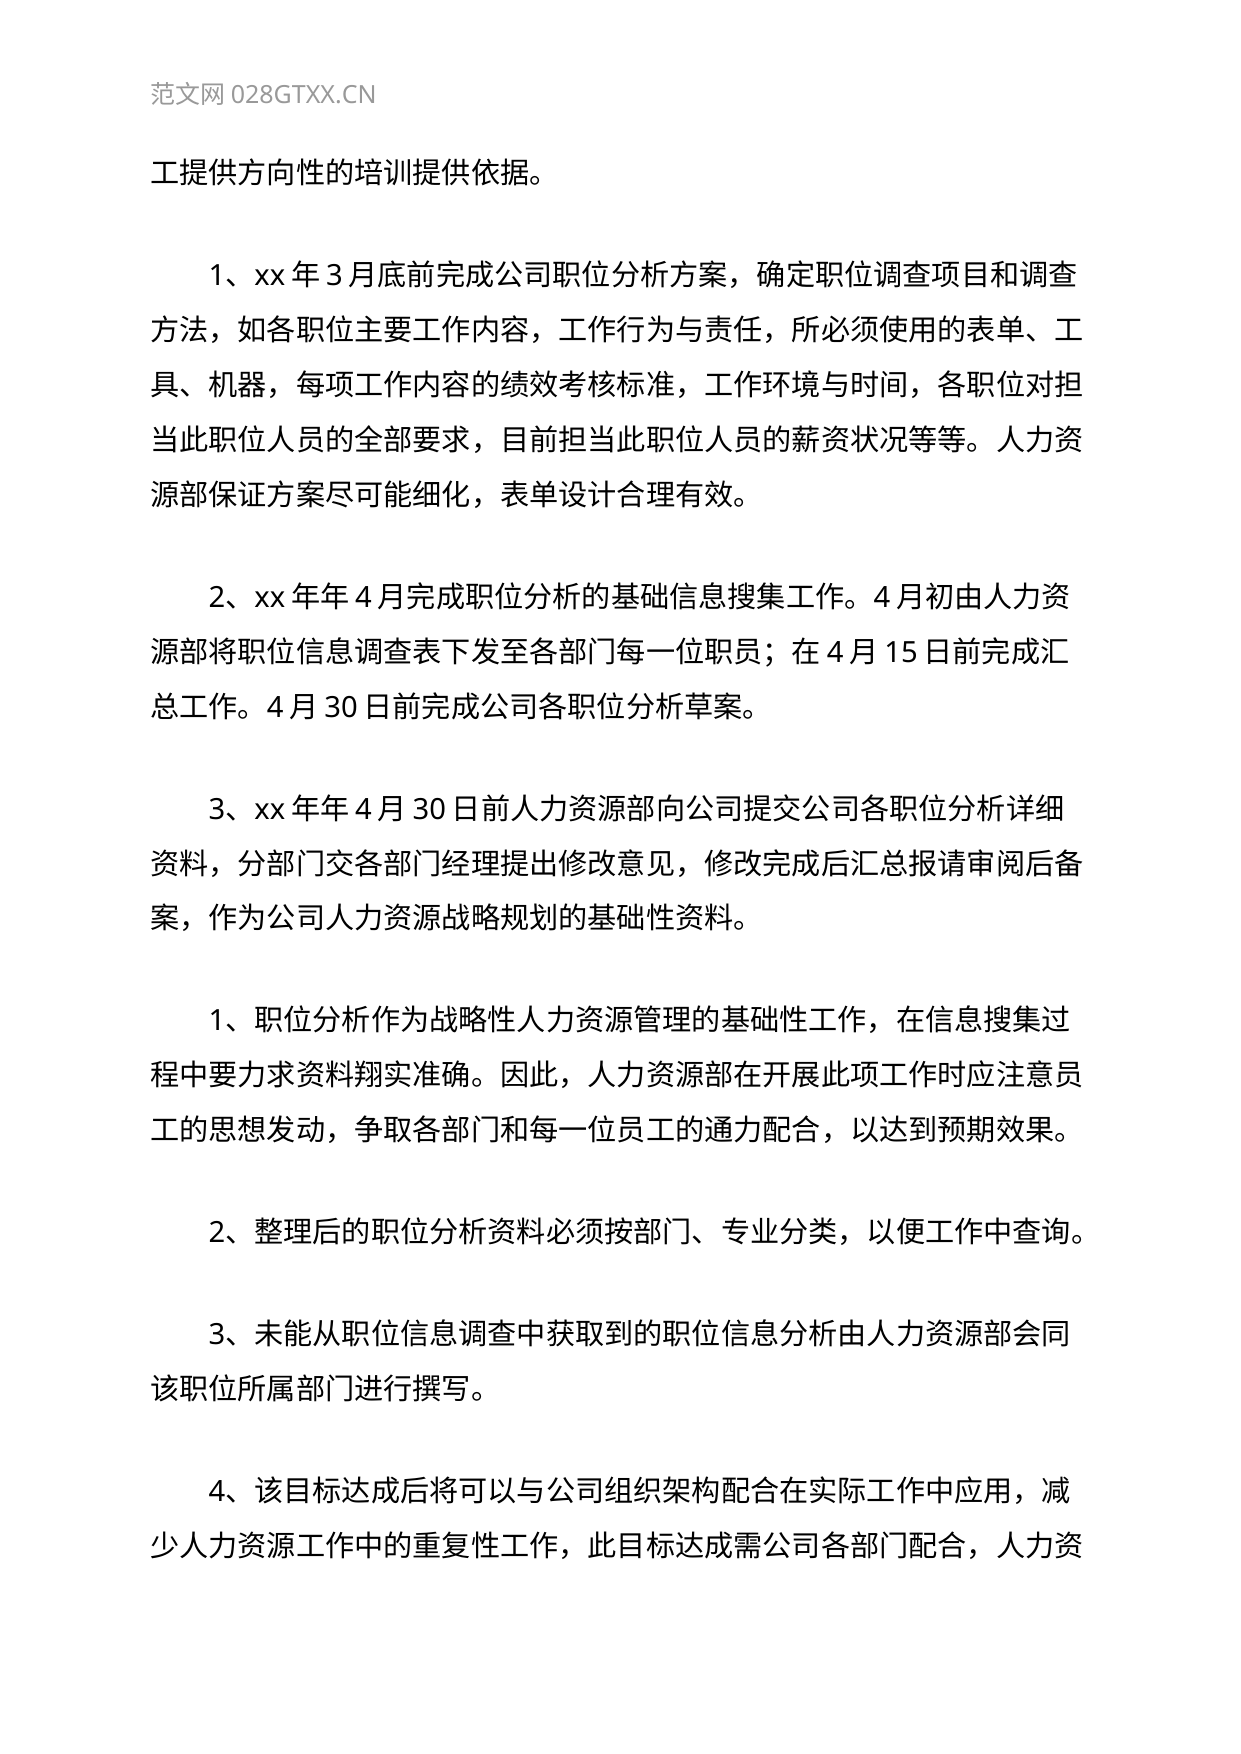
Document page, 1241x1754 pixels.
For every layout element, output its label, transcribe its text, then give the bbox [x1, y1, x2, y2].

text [150, 1467, 1090, 1564]
text 1、职位分析作为战略性人力资源管理的基础性工作，在信息搜集过程中要力求资料翔实准确。因此，人力资源部在开展此项工作时应注意员工的思想发动，争取各部门和每一位员工的通力配合，以达到预期效果。 [150, 997, 1090, 1149]
text 3、xx年年4月30日前人力资源部向公司提交公司各职位分析详细资料，分部门交各部门经理提出修改意见，修改完成后汇总报请审阅后备案，作为公司人力资源战略规划的基础性资料。 [150, 785, 1090, 937]
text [150, 150, 1090, 192]
text 1、xx年3月底前完成公司职位分析方案，确定职位调查项目和调查方法，如各职位主要工作内容，工作行为与责任，所必须使用的表单、工具、机器，每项工作内容的绩效考核标准，工作环境与时间，各职位对担当此职位人员的全部要求，目前担当此职位人员的薪资状况等等。人力资源部保证方案尽可能细化，表单设计合理有效。 [150, 252, 1090, 514]
text 2、整理后的职位分析资料必须按部门、专业分类，以便工作中查询。 [150, 1208, 1090, 1251]
text 3、未能从职位信息调查中获取到的职位信息分析由人力资源部会同该职位所属部门进行撰写。 [150, 1311, 1090, 1408]
text 2、xx年年4月完成职位分析的基础信息搜集工作。4月初由人力资源部将职位信息调查表下发至各部门每一位职员；在4月15日前完成汇总工作。4月30日前完成公司各职位分析草案。 [150, 573, 1090, 726]
